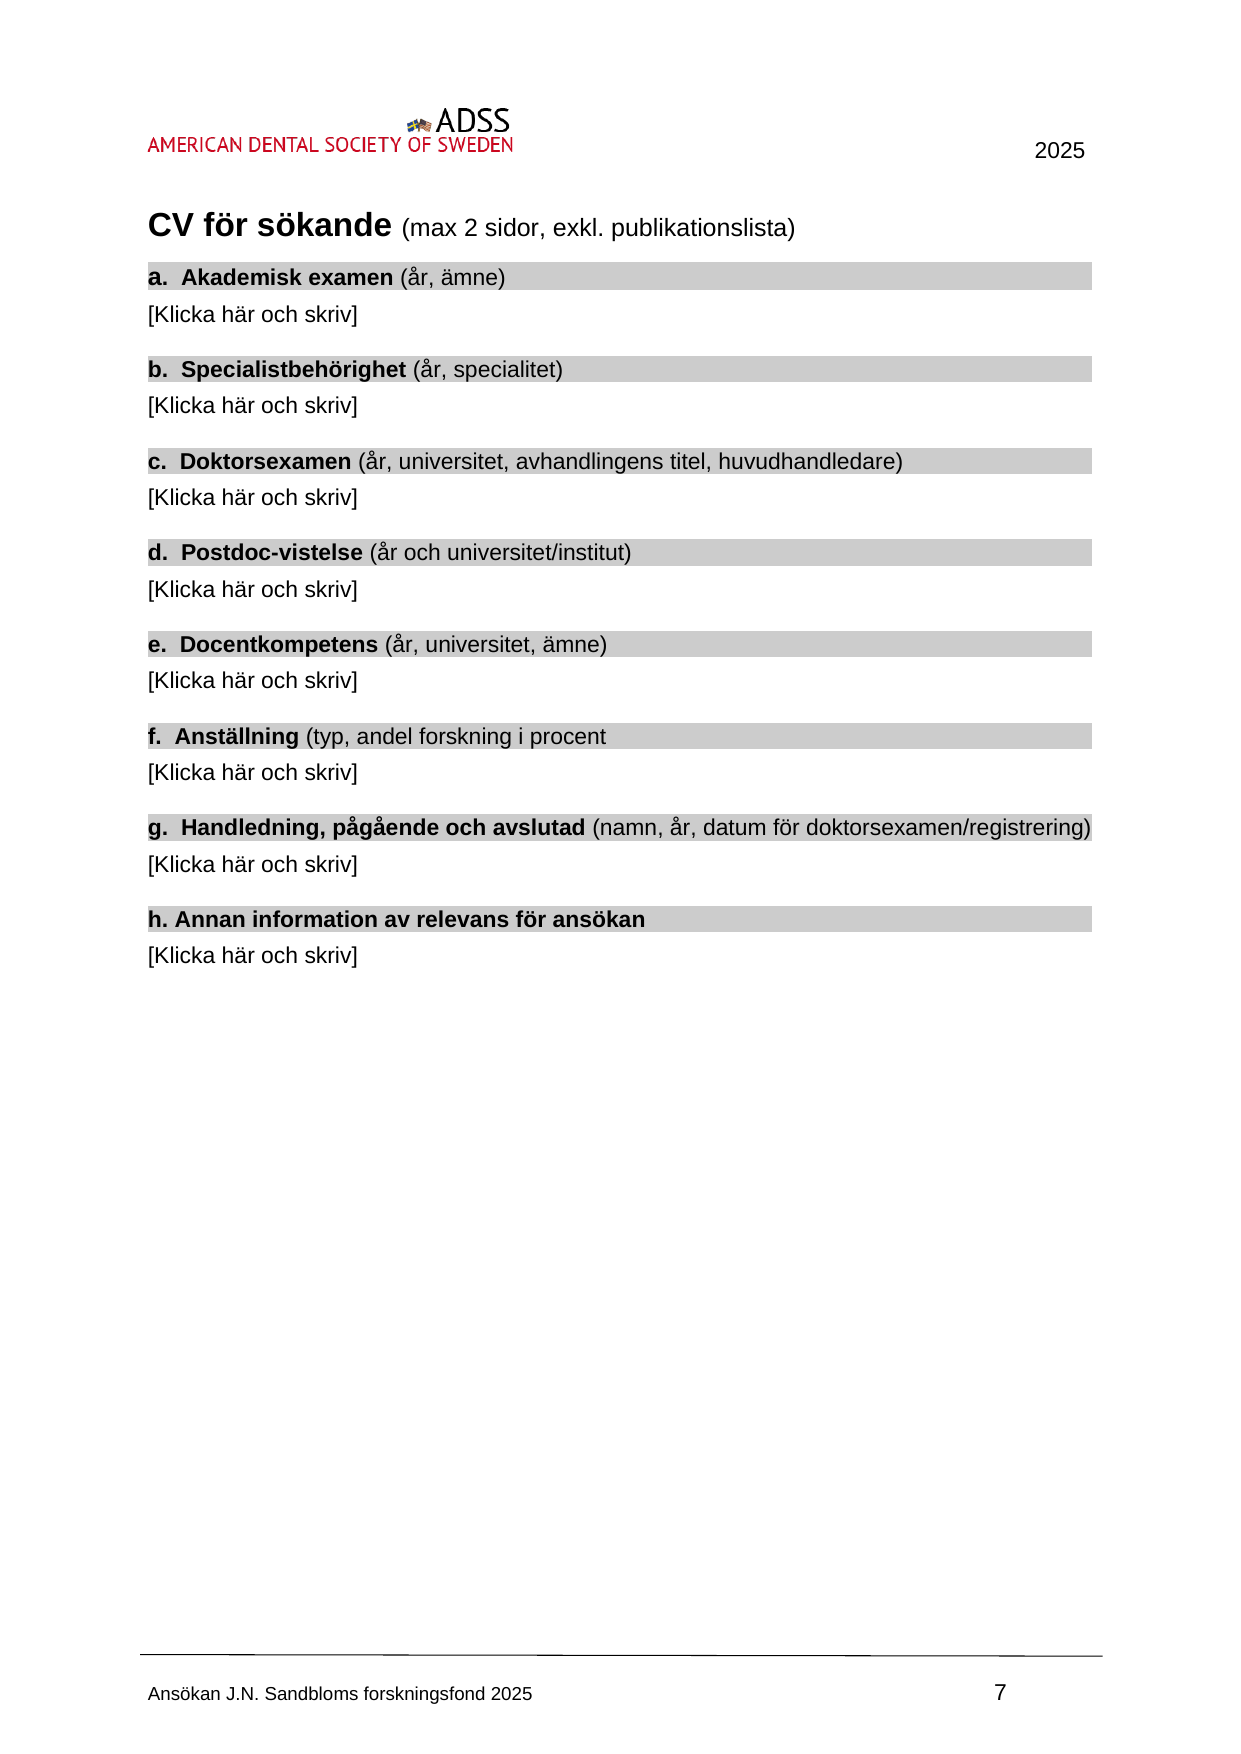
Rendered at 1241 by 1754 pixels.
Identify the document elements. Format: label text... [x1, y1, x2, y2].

subtitle c. Doktorsexamen (år, universitet, avhandlingens titel, huvudhandledare) [148, 448, 1092, 474]
subtitle a. Akademisk examen (år, ämne) [148, 262, 1092, 290]
text CV för sökande (max 2 sidor, exkl. publikationslista) [148, 205, 1092, 243]
subtitle e. Docentkompetens (år, universitet, ämne) [148, 631, 1092, 657]
picture [147, 75, 513, 159]
subtitle g. Handledning, pågående och avslutad (namn, år, datum för doktorsexamen/registrering) [148, 814, 1092, 841]
subtitle f. Anställning (typ, andel forskning i procent [148, 723, 1092, 749]
subtitle h. Annan information av relevans för ansökan [148, 906, 1092, 932]
subtitle b. Specialistbehörighet (år, specialitet) [148, 356, 1092, 382]
subtitle d. Postdoc-vistelse (år och universitet/institut) [148, 539, 1092, 566]
